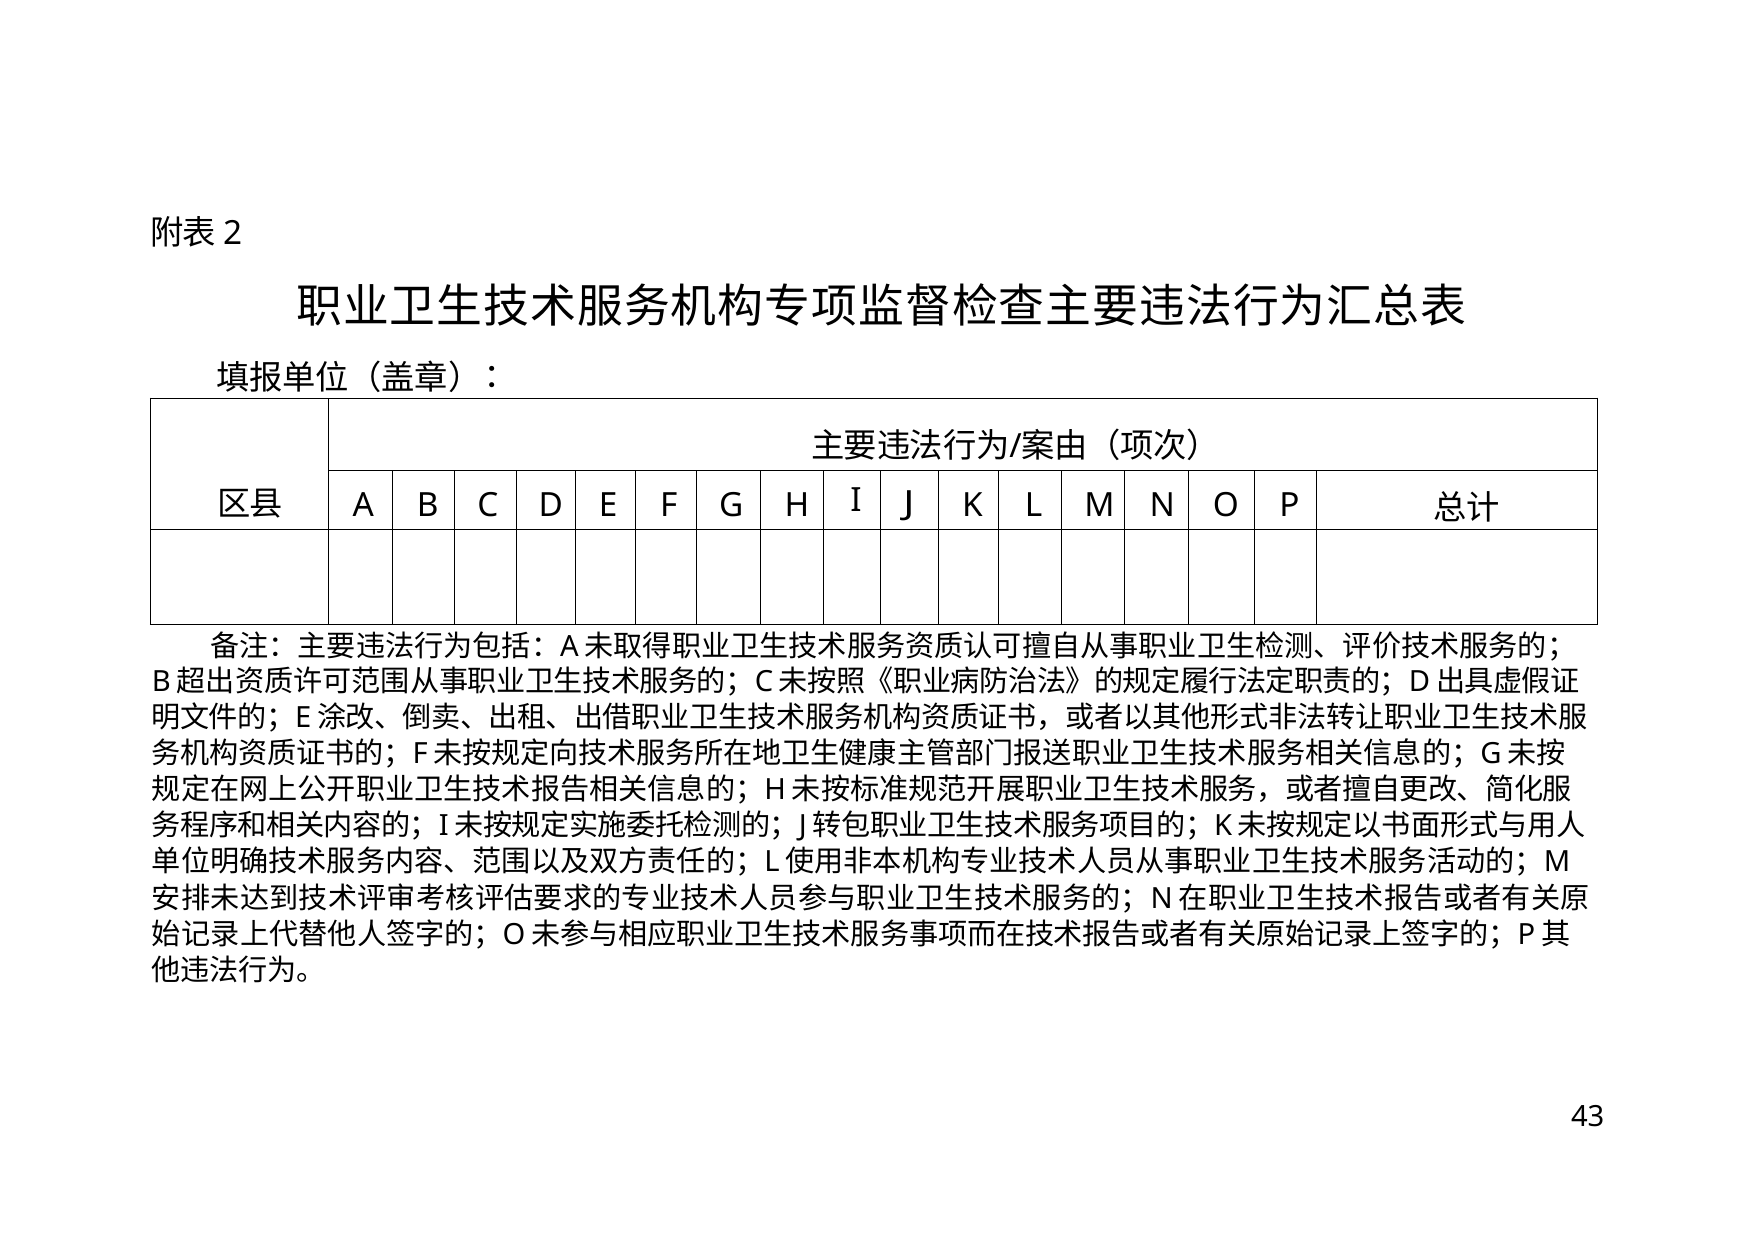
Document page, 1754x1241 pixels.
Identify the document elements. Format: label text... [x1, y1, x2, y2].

text 填报单位（盖章）： [150, 356, 1604, 397]
table_cell [881, 530, 938, 624]
table_cell [576, 530, 635, 624]
text 附表2 [150, 210, 1604, 259]
table_cell [824, 530, 880, 624]
table_header 主要违法行为/案由（项次） [329, 399, 1597, 470]
table_cell [1062, 530, 1124, 624]
table_cell N [1125, 471, 1188, 529]
table_cell [393, 530, 454, 624]
table_cell F [636, 471, 696, 529]
table_cell [517, 530, 575, 624]
table_header 区县 [151, 399, 328, 529]
table_cell K [939, 471, 998, 529]
table_cell [939, 530, 998, 624]
table_cell [329, 530, 392, 624]
table_cell J [881, 471, 938, 529]
table_cell O [1189, 471, 1254, 529]
table_cell A [329, 471, 392, 529]
table_cell P [1255, 471, 1316, 529]
text 备注：主要违法行为包括：A未取得职业卫生技术服务资质认可擅自从事职业卫生检测、评价技术服务的；B超出资质许可范围从事职业卫生技术服务的；C未按照《职业病防治法》的规定履行法定职责的；D出具虚假证明文件的；E涂改、倒卖、出租、出借职业卫生技术服务机构资质证书，或者以其他形式非法转让职业卫生技术服务机构资质证书的；F未按规定向技术服务所在地卫生健康主管部门报送职业卫生技术服务相关信息的；G未按规定在网上公开职业卫生技术报告相关信息的；H未按标准规范开展职业卫生技术服务，或者擅自更改、简化服务程序和相关内容的；I未按规定实施委托检测的；J转包职业卫生技术服务项目的；K未按规定以书面形式与用人单位明确技术服务内容、范围以及双方责任的；L使用非本机构专业技术人员从事职业卫生技术服务活动的；M安排未达到技术评审考核评估要求的专业技术人员参与职业卫生技术服务的；N在职业卫生技术报告或者有关原始记录上代替他人签字的；O未参与相应职业卫生技术服务事项而在技术报告或者有关原始记录上签字的；P其他违法行为。 [152, 628, 1594, 989]
table_cell [455, 530, 516, 624]
table_cell [697, 530, 760, 624]
table_cell G [697, 471, 760, 529]
table_cell [1189, 530, 1254, 624]
table_cell E [576, 471, 635, 529]
table_cell I [824, 471, 880, 529]
table_cell B [393, 471, 454, 529]
table_cell [761, 530, 823, 624]
text 职业卫生技术服务机构专项监督检查主要违法行为汇总表 [296, 275, 1604, 344]
table_cell [1317, 530, 1597, 624]
table_cell M [1062, 471, 1124, 529]
table_cell [999, 530, 1061, 624]
table_cell [151, 530, 328, 624]
table_cell H [761, 471, 823, 529]
table_cell 总计 [1317, 471, 1597, 529]
table_cell [1125, 530, 1188, 624]
table_cell [1255, 530, 1316, 624]
table_cell L [999, 471, 1061, 529]
table_cell D [517, 471, 575, 529]
table_cell [636, 530, 696, 624]
table_cell C [455, 471, 516, 529]
